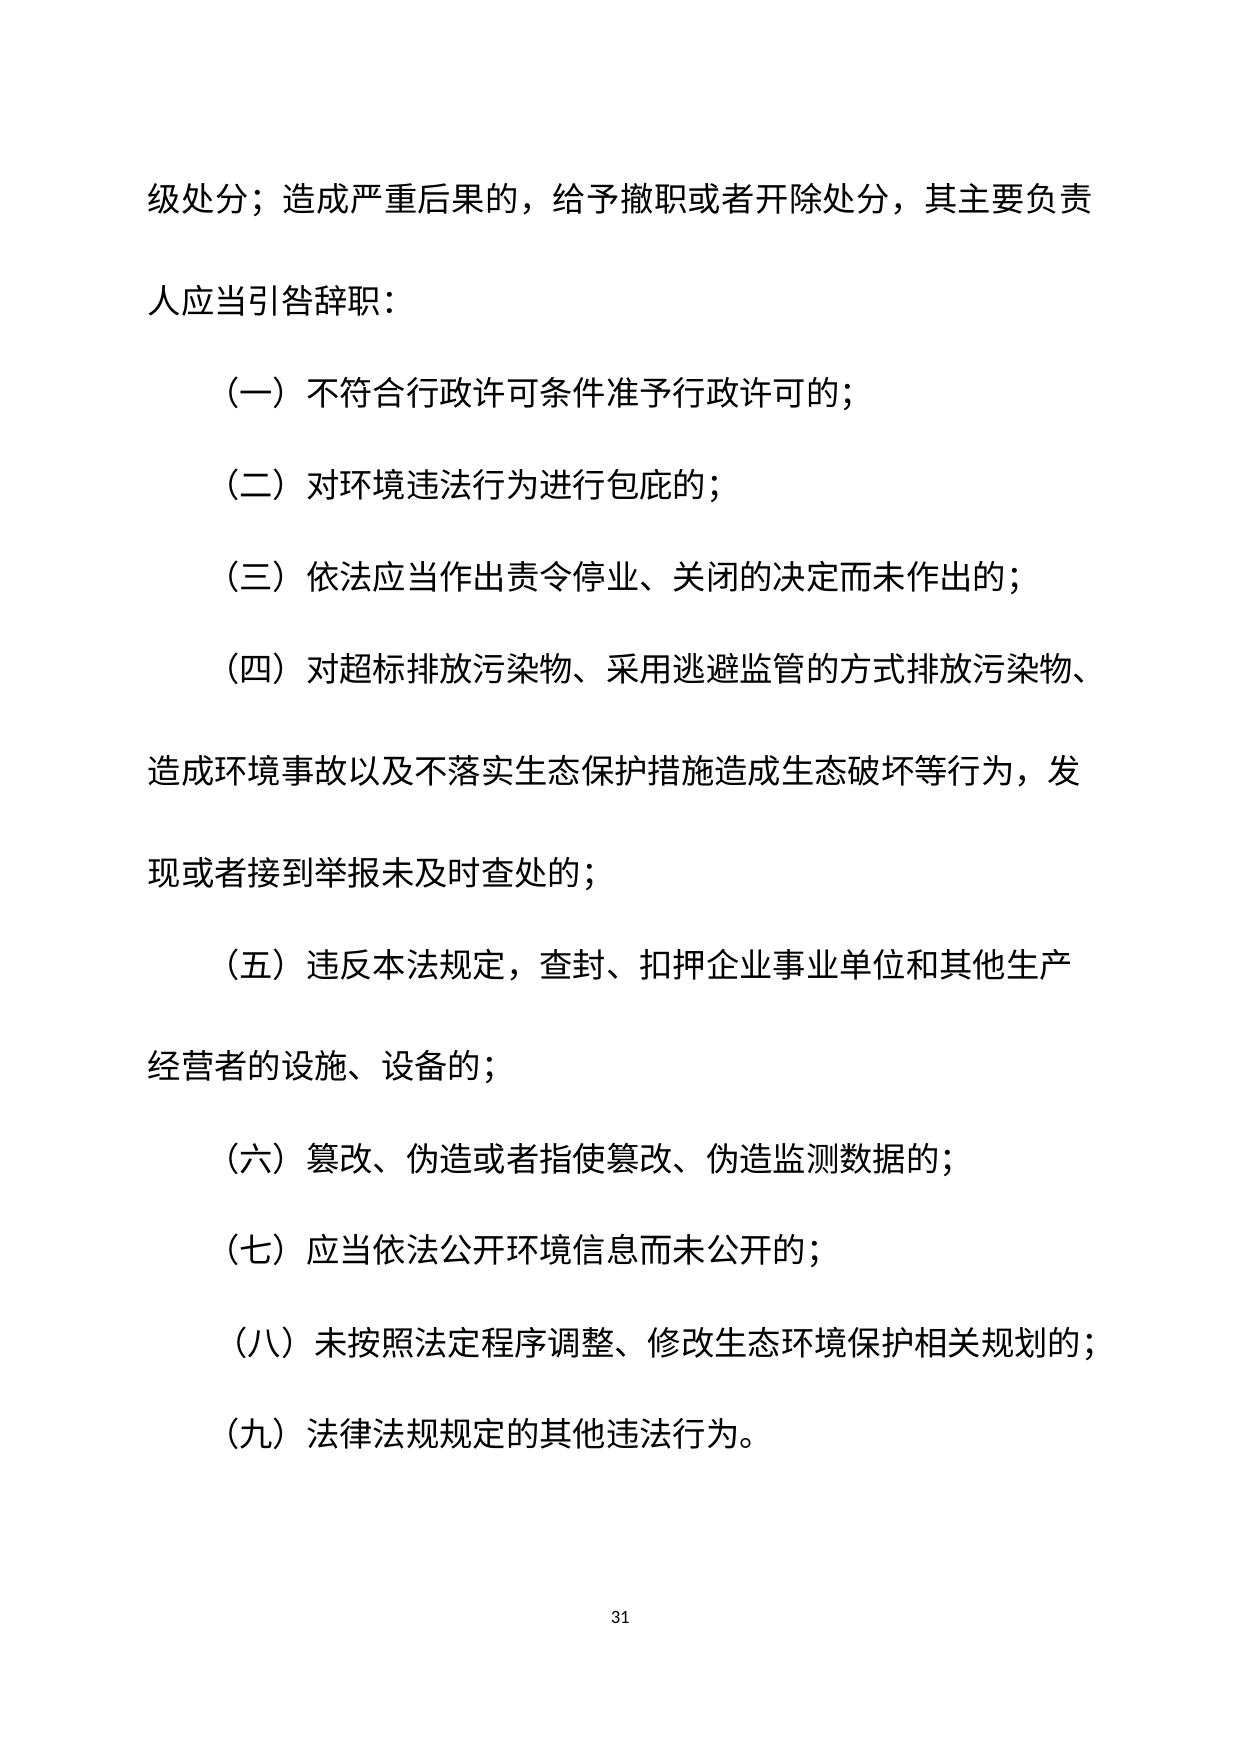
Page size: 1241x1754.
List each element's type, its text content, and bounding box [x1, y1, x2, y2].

text （八）未按照法定程序调整、修改生态环境保护相关规划的； [148, 1306, 1092, 1374]
text （二）对环境违法行为进行包庇的； [148, 449, 1092, 517]
text （五）违反本法规定，查封、扣押企业事业单位和其他生产经营者的设施、设备的； [148, 929, 1092, 1098]
text （一）不符合行政许可条件准予行政许可的； [148, 357, 1092, 425]
text （三）依法应当作出责令停业、关闭的决定而未作出的； [148, 541, 1092, 609]
text （九）法律法规规定的其他违法行为。 [148, 1398, 1092, 1466]
text （四）对超标排放污染物、采用逃避监管的方式排放污染物、造成环境事故以及不落实生态保护措施造成生态破坏等行为，发现或者接到举报未及时查处的； [148, 633, 1092, 904]
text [148, 163, 1092, 333]
text （六）篡改、伪造或者指使篡改、伪造监测数据的； [148, 1122, 1092, 1190]
text （七）应当依法公开环境信息而未公开的； [148, 1214, 1092, 1282]
